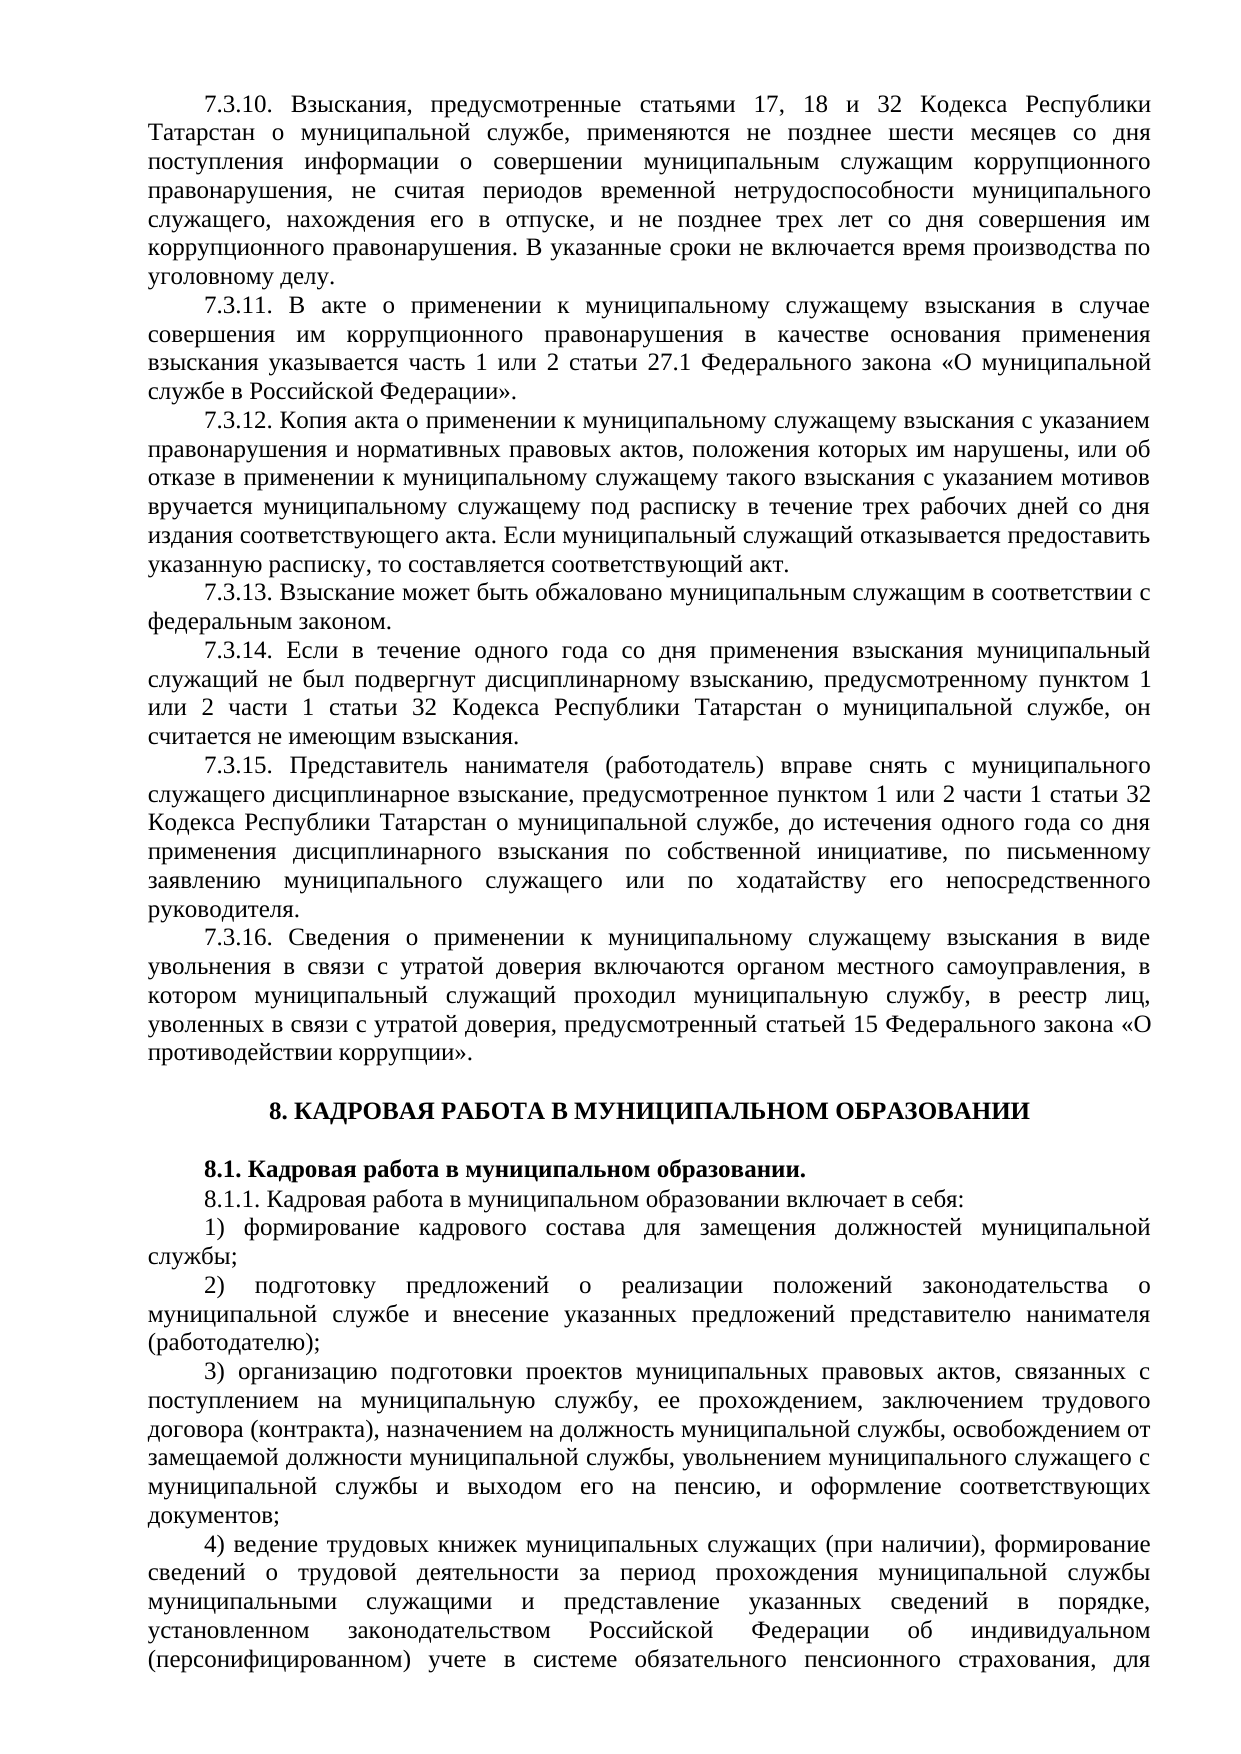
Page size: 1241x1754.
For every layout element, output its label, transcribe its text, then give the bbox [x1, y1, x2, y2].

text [148, 1529, 1152, 1672]
text 7.3.10. Взыскания, предусмотренные статьями 17, 18 и 32 Кодекса Республики Татарстан о муниципальной службе, применяются не позднее шести месяцев со дня поступления информации о совершении муниципальным служащим коррупционного правонарушения, не считая периодов временной нетрудоспособности муниципального служащего, нахождения его в отпуске, и не позднее трех лет со дня совершения им коррупционного правонарушения. В указанные сроки не включается время производства по уголовному делу. [148, 89, 1152, 290]
text 7.3.16. Сведения о применении к муниципальному служащему взыскания в виде увольнения в связи с утратой доверия включаются органом местного самоуправления, в котором муниципальный служащий проходил муниципальную службу, в реестр лиц, уволенных в связи с утратой доверия, предусмотренный статьей 15 Федерального закона «О противодействии коррупции». [148, 922, 1152, 1066]
text 7.3.12. Копия акта о применении к муниципальному служащему взыскания с указанием правонарушения и нормативных правовых актов, положения которых им нарушены, или об отказе в применении к муниципальному служащему такого взыскания с указанием мотивов вручается муниципальному служащему под расписку в течение трех рабочих дней со дня издания соответствующего акта. Если муниципальный служащий отказывается предоставить указанную расписку, то составляется соответствующий акт. [148, 405, 1152, 577]
text 8. КАДРОВАЯ РАБОТА В МУНИЦИПАЛЬНОМ ОБРАЗОВАНИИ [148, 1096, 1152, 1125]
text 3) организацию подготовки проектов муниципальных правовых актов, связанных с поступлением на муниципальную службу, ее прохождением, заключением трудового договора (контракта), назначением на должность муниципальной службы, освобождением от замещаемой должности муниципальной службы, увольнением муниципального служащего с муниципальной службы и выходом его на пенсию, и оформление соответствующих документов; [148, 1356, 1152, 1529]
text 2) подготовку предложений о реализации положений законодательства о муниципальной службе и внесение указанных предложений представителю нанимателя (работодателю); [148, 1270, 1152, 1356]
text 1) формирование кадрового состава для замещения должностей муниципальной службы; [148, 1212, 1152, 1270]
text 8.1. Кадровая работа в муниципальном образовании. [148, 1154, 1152, 1182]
text 7.3.15. Представитель нанимателя (работодатель) вправе снять с муниципального служащего дисциплинарное взыскание, предусмотренное пунктом 1 или 2 части 1 статьи 32 Кодекса Республики Татарстан о муниципальной службе, до истечения одного года со дня применения дисциплинарного взыскания по собственной инициативе, по письменному заявлению муниципального служащего или по ходатайству его непосредственного руководителя. [148, 750, 1152, 922]
text 7.3.11. В акте о применении к муниципальному служащему взыскания в случае совершения им коррупционного правонарушения в качестве основания применения взыскания указывается часть 1 или 2 статьи 27.1 Федерального закона «О муниципальной службе в Российской Федерации». [148, 290, 1152, 405]
text 8.1.1. Кадровая работа в муниципальном образовании включает в себя: [148, 1182, 1152, 1212]
text 7.3.14. Если в течение одного года со дня применения взыскания муниципальный служащий не был подвергнут дисциплинарному взысканию, предусмотренному пунктом 1 или 2 части 1 статьи 32 Кодекса Республики Татарстан о муниципальной службе, он считается не имеющим взыскания. [148, 635, 1152, 750]
text 7.3.13. Взыскание может быть обжаловано муниципальным служащим в соответствии с федеральным законом. [148, 577, 1152, 635]
